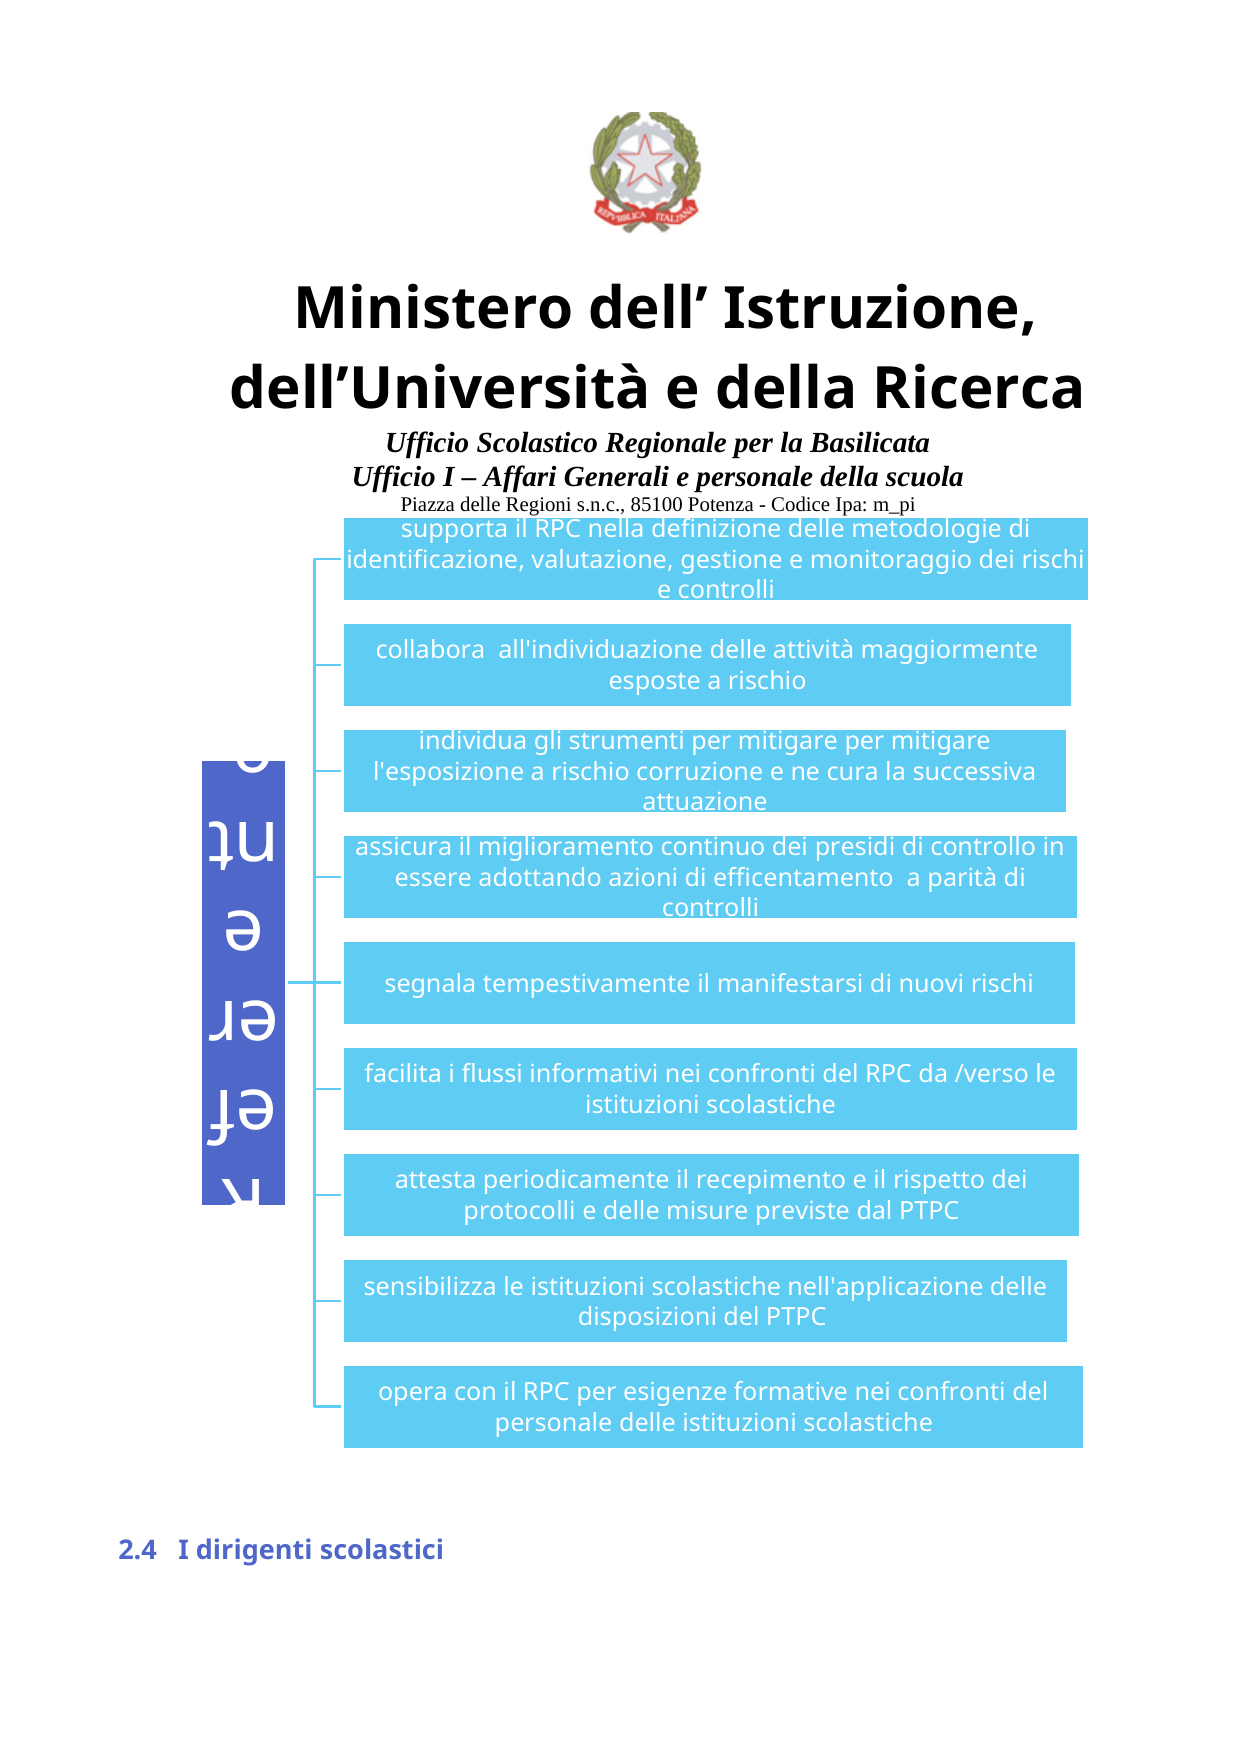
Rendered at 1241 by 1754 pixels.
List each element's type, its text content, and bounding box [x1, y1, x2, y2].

picture [582, 112, 707, 237]
subtitle I dirigenti scolastici [118, 1531, 1122, 1567]
